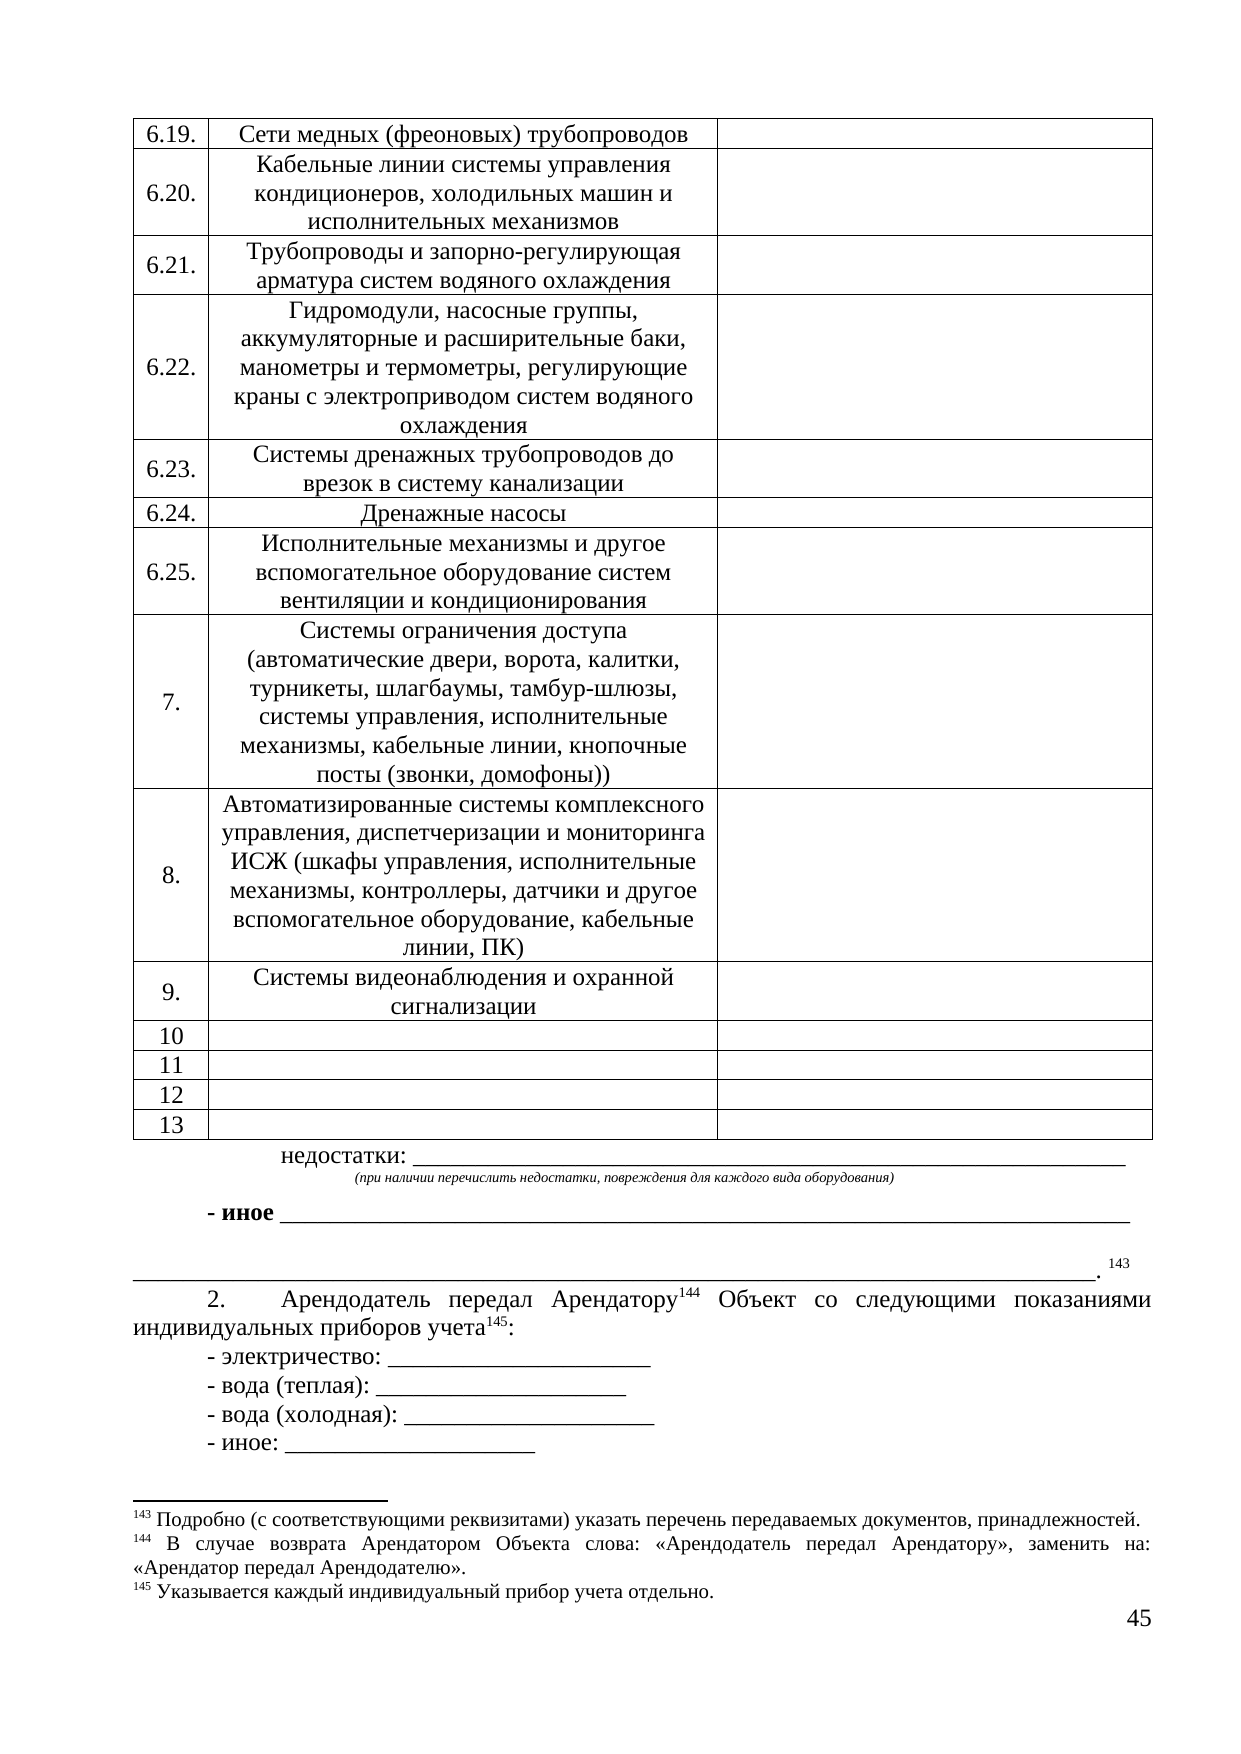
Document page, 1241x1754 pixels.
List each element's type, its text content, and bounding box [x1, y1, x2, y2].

table_cell [209, 1110, 717, 1139]
table_cell Системы ограничения доступа (автоматические двери, ворота, калитки, турникеты, шлагбаумы, тамбур-шлюзы, системы управления, исполнительные механизмы, кабельные линии, кнопочные посты (звонки, домофоны)) [209, 615, 717, 788]
table_cell 9. [134, 962, 208, 1020]
table_cell [718, 1080, 1152, 1109]
table_cell Дренажные насосы [209, 498, 717, 527]
table_cell Сети медных (фреоновых) трубопроводов [209, 119, 717, 148]
list Арендодатель передал Арендатору Объект со следующими показаниями индивидуальных приборов учета: [133, 1284, 1152, 1341]
text - вода (холодная): ____________________ [133, 1399, 1152, 1427]
table_cell 6.24. [134, 498, 208, 527]
text _____________________________________________________________________________. [133, 1255, 1152, 1284]
table_cell Исполнительные механизмы и другое вспомогательное оборудование систем вентиляции и кондиционирования [209, 528, 717, 614]
table_cell 7. [134, 615, 208, 788]
text недостатки: _________________________________________________________ [133, 1140, 1152, 1169]
text (при наличии перечислить недостатки, повреждения для каждого вида оборудования) [133, 1169, 1152, 1197]
table_cell 6.21. [134, 236, 208, 294]
text - иное: ____________________ [133, 1427, 1152, 1456]
table_cell Системы видеонаблюдения и охранной сигнализации [209, 962, 717, 1020]
table_cell 11 [134, 1051, 208, 1079]
table_cell Гидромодули, насосные группы, аккумуляторные и расширительные баки, манометры и термометры, регулирующие краны с электроприводом систем водяного охлаждения [209, 295, 717, 438]
table_cell [718, 119, 1152, 148]
table_cell 8. [134, 789, 208, 961]
table_cell 6.22. [134, 295, 208, 438]
text - электричество: _____________________ [133, 1341, 1152, 1370]
table_cell [718, 528, 1152, 614]
table_cell 6.25. [134, 528, 208, 614]
table_cell [209, 1080, 717, 1109]
text - иное ____________________________________________________________________ [133, 1197, 1152, 1226]
table_cell [209, 1021, 717, 1049]
table_cell Трубопроводы и запорно-регулирующая арматура систем водяного охлаждения [209, 236, 717, 294]
table_cell [718, 295, 1152, 438]
table_cell [718, 498, 1152, 527]
table_cell [718, 615, 1152, 788]
table_cell [718, 440, 1152, 497]
table_cell 6.23. [134, 440, 208, 497]
table_cell [209, 1051, 717, 1079]
table_cell [718, 149, 1152, 235]
table_cell [718, 1110, 1152, 1139]
table_cell Кабельные линии системы управления кондиционеров, холодильных машин и исполнительных механизмов [209, 149, 717, 235]
table_cell Автоматизированные системы комплексного управления, диспетчеризации и мониторинга ИСЖ (шкафы управления, исполнительные механизмы, контроллеры, датчики и другое вспомогательное оборудование, кабельные линии, ПК) [209, 789, 717, 961]
table_cell 10 [134, 1021, 208, 1049]
table_cell 6.19. [134, 119, 208, 148]
table_cell 6.20. [134, 149, 208, 235]
table_cell Системы дренажных трубопроводов до врезок в систему канализации [209, 440, 717, 497]
table_cell [718, 236, 1152, 294]
text - вода (теплая): ____________________ [133, 1370, 1152, 1399]
table_cell 12 [134, 1080, 208, 1109]
table_cell [718, 1051, 1152, 1079]
table_cell [718, 962, 1152, 1020]
table_cell 13 [134, 1110, 208, 1139]
table_cell [718, 1021, 1152, 1049]
table_cell [718, 789, 1152, 961]
